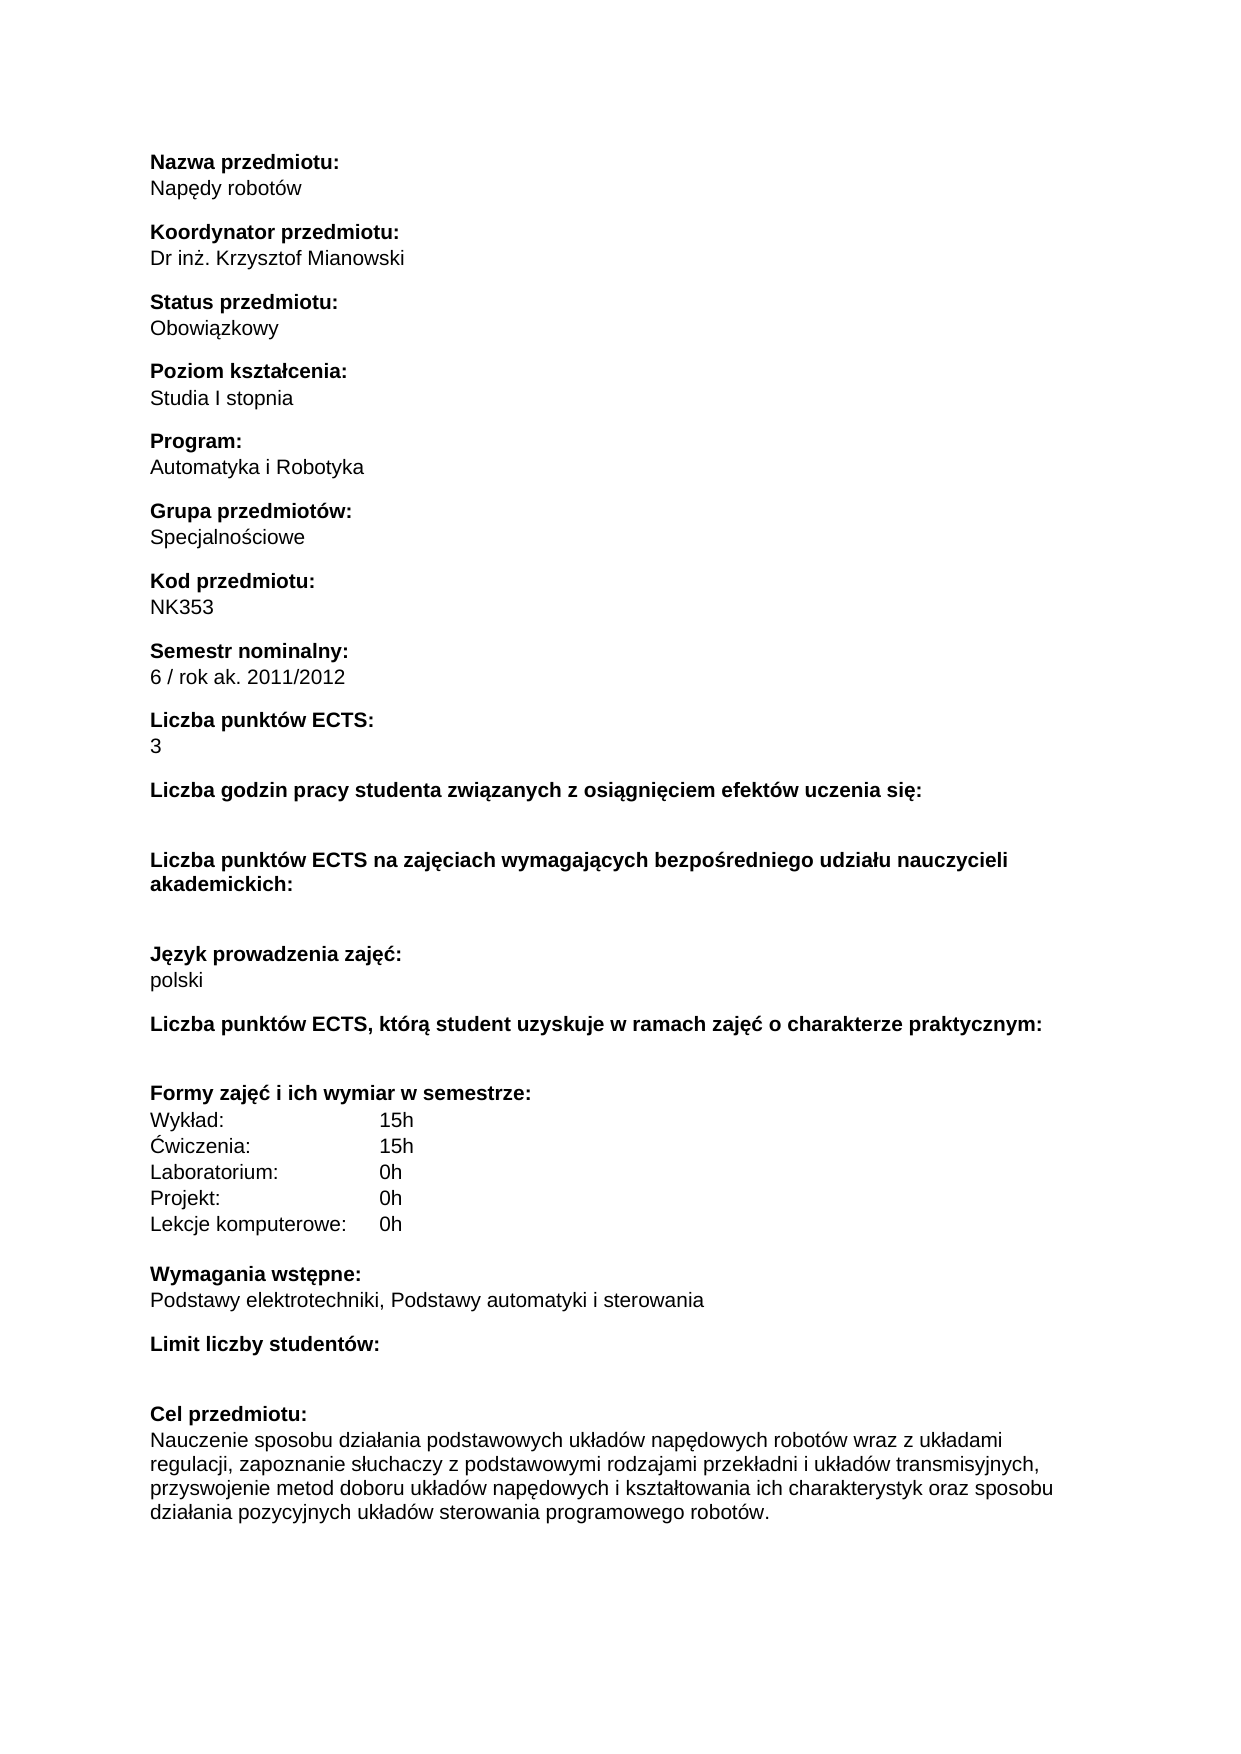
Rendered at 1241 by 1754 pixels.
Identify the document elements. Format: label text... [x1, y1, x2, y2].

text Obowiązkowy [150, 316, 1090, 339]
text Formy zajęć i ich wymiar w semestrze: [150, 1081, 1090, 1105]
text Liczba punktów ECTS, którą student uzyskuje w ramach zajęć o charakterze praktycznym: [150, 1011, 1090, 1035]
table_cell 0h [369, 1184, 597, 1210]
text Status przedmiotu: [150, 289, 1090, 313]
text Limit liczby studentów: [150, 1332, 1090, 1356]
text Podstawy elektrotechniki, Podstawy automatyki i sterowania [150, 1288, 1090, 1312]
table_cell Ćwiczenia: [140, 1134, 367, 1158]
table_cell 15h [369, 1132, 597, 1158]
text Poziom kształcenia: [150, 359, 1090, 383]
text Semestr nominalny: [150, 638, 1090, 662]
text Cel przedmiotu: [150, 1402, 1090, 1426]
table_header 15h [369, 1108, 597, 1132]
text Nauczenie sposobu działania podstawowych układów napędowych robotów wraz z układami regulacji, zapoznanie słuchaczy z podstawowymi rodzajami przekładni i układów transmisyjnych, przyswojenie metod doboru układów napędowych i kształtowania ich charakterystyk oraz sposobu działania pozycyjnych układów sterowania programowego robotów. [150, 1428, 1090, 1523]
text Nazwa przedmiotu: [150, 150, 1090, 174]
text Program: [150, 429, 1090, 453]
text Dr inż. Krzysztof Mianowski [150, 246, 1090, 270]
text Koordynator przedmiotu: [150, 220, 1090, 244]
text Liczba godzin pracy studenta związanych z osiągnięciem efektów uczenia się: [150, 778, 1090, 802]
table_cell Laboratorium: [140, 1160, 367, 1184]
text NK353 [150, 595, 1090, 619]
text polski [150, 968, 1090, 992]
text Automatyka i Robotyka [150, 455, 1090, 479]
text Kod przedmiotu: [150, 569, 1090, 593]
table_cell Projekt: [140, 1186, 367, 1210]
text Studia I stopnia [150, 385, 1090, 409]
table_cell Lekcje komputerowe: [140, 1212, 367, 1236]
text 3 [150, 734, 1090, 758]
text Język prowadzenia zajęć: [150, 942, 1090, 966]
text Liczba punktów ECTS na zajęciach wymagających bezpośredniego udziału nauczycieli akademickich: [150, 848, 1090, 896]
table_cell 0h [369, 1210, 597, 1236]
text Wymagania wstępne: [150, 1262, 1090, 1286]
text Specjalnościowe [150, 525, 1090, 549]
text Grupa przedmiotów: [150, 499, 1090, 523]
table_cell 0h [369, 1158, 597, 1184]
table_header Wykład: [140, 1108, 367, 1132]
text Napędy robotów [150, 176, 1090, 200]
text Liczba punktów ECTS: [150, 708, 1090, 732]
text 6 / rok ak. 2011/2012 [150, 664, 1090, 688]
